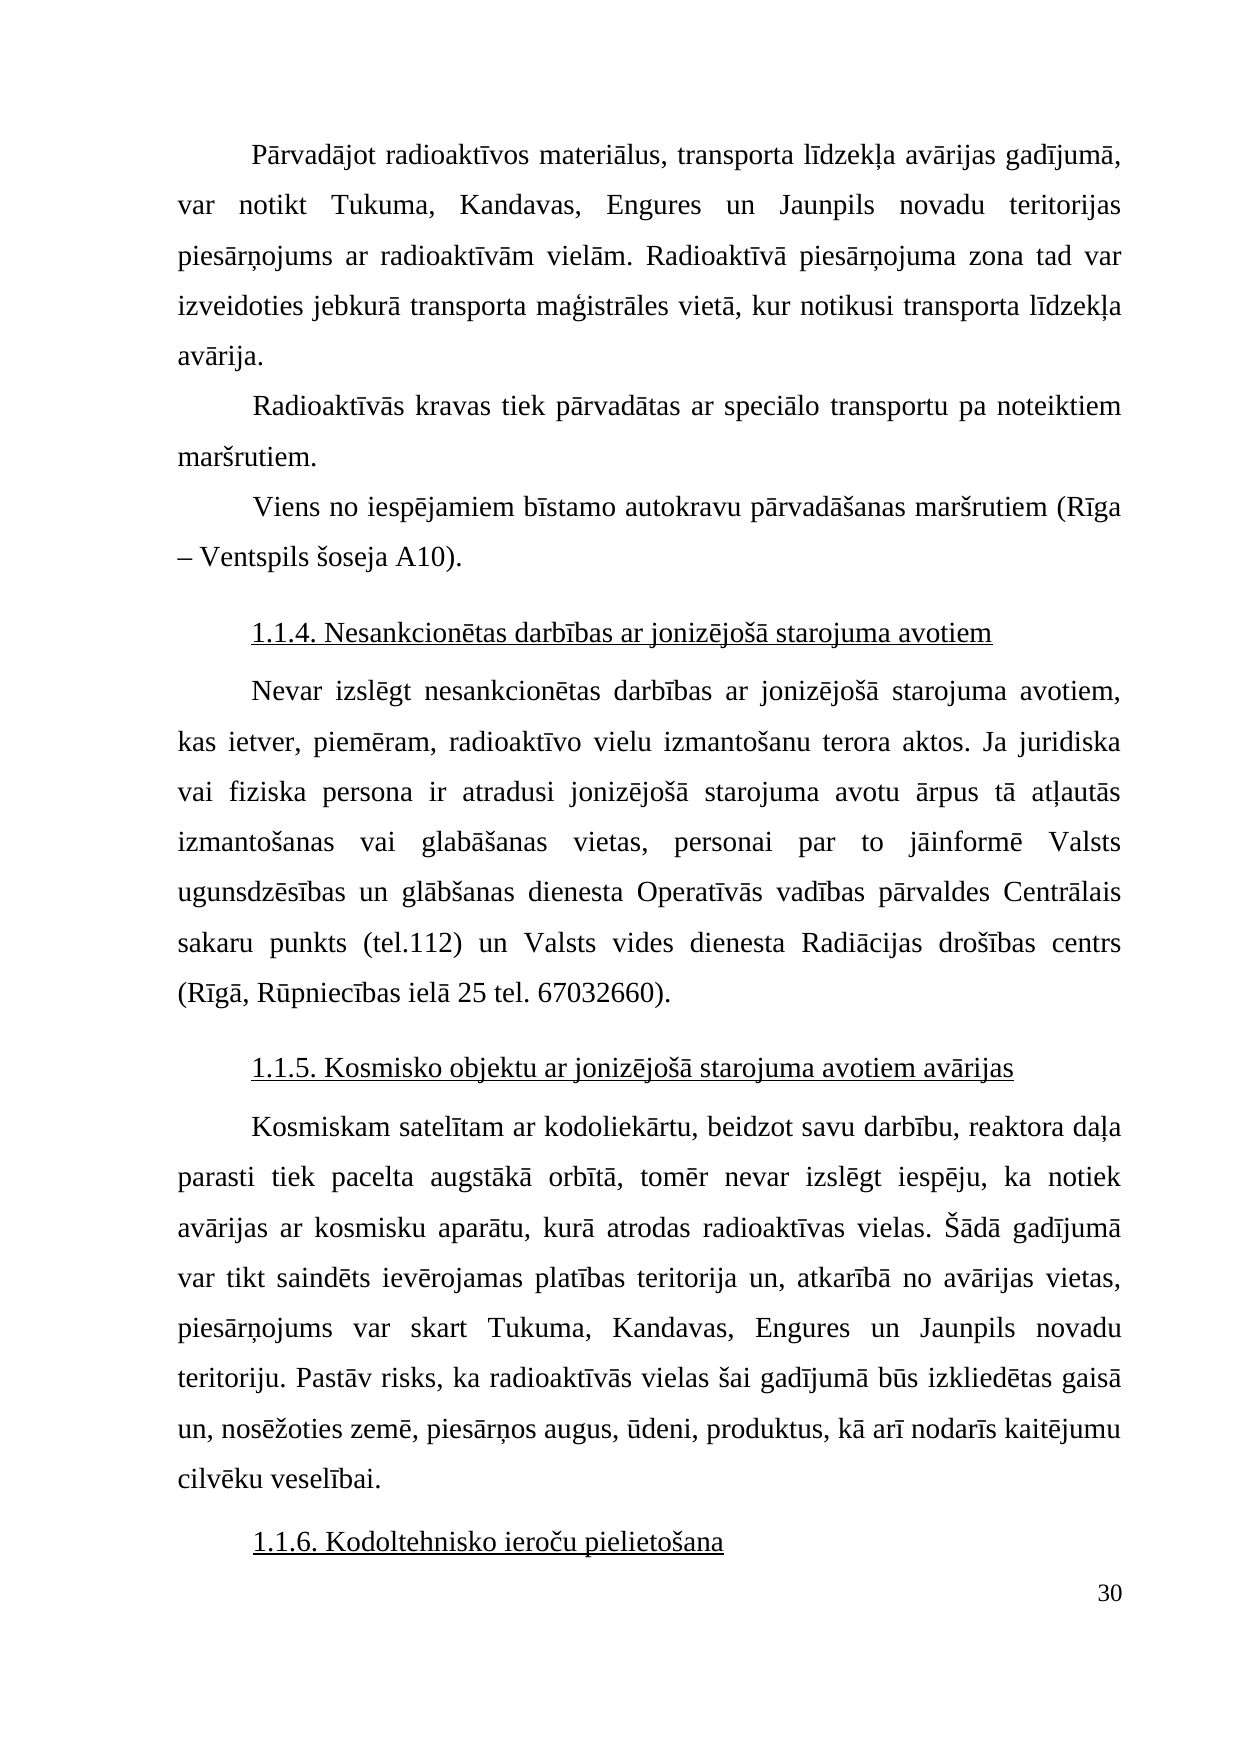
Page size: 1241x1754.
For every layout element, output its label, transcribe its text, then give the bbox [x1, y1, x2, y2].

text Radioaktīvās kravas tiek pārvadātas ar speciālo transportu pa noteiktiem maršrutiem. [177, 388, 1122, 472]
text 1.1.5. Kosmisko objektu ar jonizējošā starojuma avotiem avārijas [177, 1051, 1122, 1084]
text Kosmiskam satelītam ar kodoliekārtu, beidzot savu darbību, reaktora daļa parasti tiek pacelta augstākā orbītā, tomēr nevar izslēgt iespēju, ka notiek avārijas ar kosmisku aparātu, kurā atrodas radioaktīvas vielas. Šādā gadījumā var tikt saindēts ievērojamas platības teritorija un, atkarībā no avārijas vietas, piesārņojums var skart Tukuma, Kandavas, Engures un Jaunpils novadu teritoriju. Pastāv risks, ka radioaktīvās vielas šai gadījumā būs izkliedētas gaisā un, nosēžoties zemē, piesārņos augus, ūdeni, produktus, kā arī nodarīs kaitējumu cilvēku veselībai. [177, 1109, 1122, 1495]
text Nevar izslēgt nesankcionētas darbības ar jonizējošā starojuma avotiem, kas ietver, piemēram, radioaktīvo vielu izmantošanu terora aktos. Ja juridiska vai fiziska persona ir atradusi jonizējošā starojuma avotu ārpus tā atļautās izmantošanas vai glabāšanas vietas, personai par to jāinformē Valsts ugunsdzēsības un glābšanas dienesta Operatīvās vadības pārvaldes Centrālais sakaru punkts (tel.112) un Valsts vides dienesta Radiācijas drošības centrs (Rīgā, Rūpniecības ielā 25 tel. 67032660). [177, 673, 1122, 1009]
text Pārvadājot radioaktīvos materiālus, transporta līdzekļa avārijas gadījumā, var notikt Tukuma, Kandavas, Engures un Jaunpils novadu teritorijas piesārņojums ar radioaktīvām vielām. Radioaktīvā piesārņojuma zona tad var izveidoties jebkurā transporta maģistrāles vietā, kur notikusi transporta līdzekļa avārija. [177, 137, 1122, 372]
text 1.1.6. Kodoltehnisko ieroču pielietošana [177, 1524, 1122, 1558]
text 1.1.4. Nesankcionētas darbības ar jonizējošā starojuma avotiem [177, 615, 1122, 648]
text Viens no iespējamiem bīstamo autokravu pārvadāšanas maršrutiem (Rīga – Ventspils šoseja A10). [177, 489, 1122, 573]
